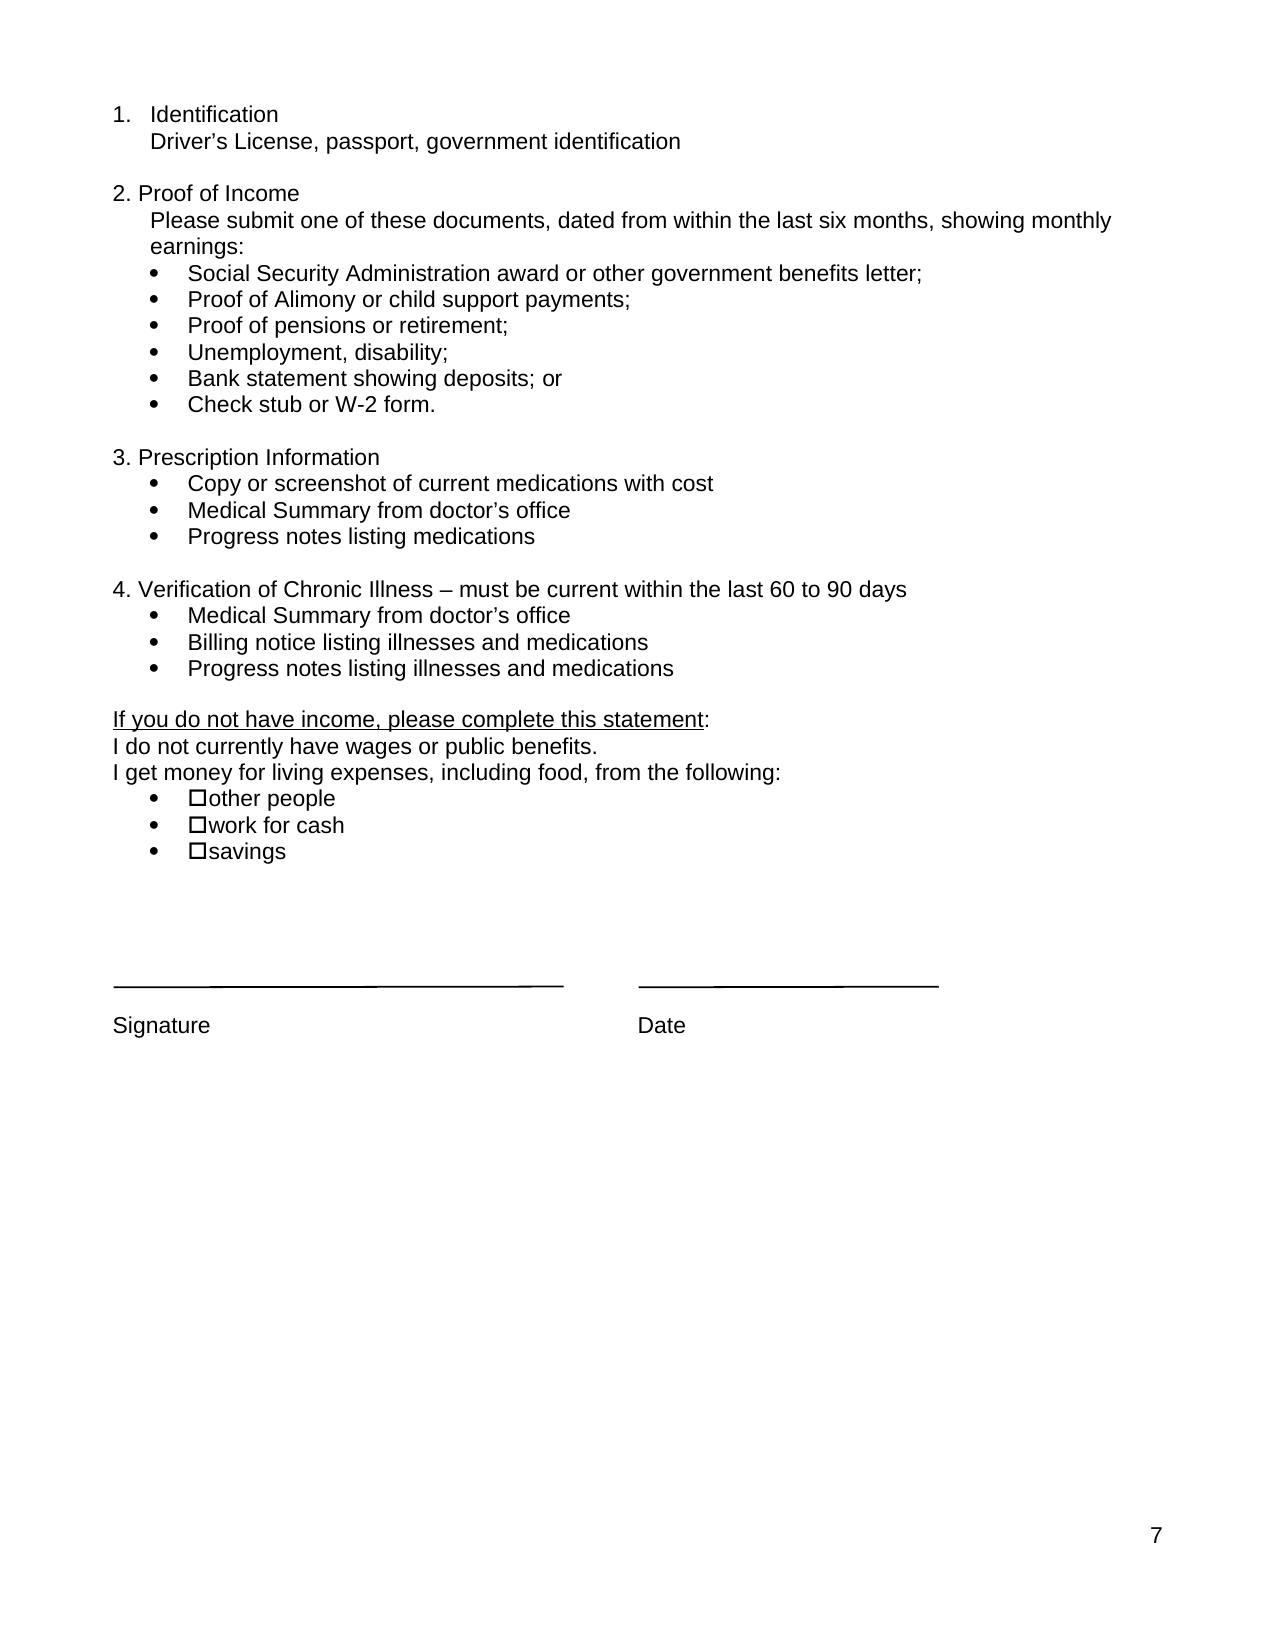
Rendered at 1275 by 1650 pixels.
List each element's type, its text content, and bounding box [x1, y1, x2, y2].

list Proof of Alimony or child support payments; [150, 286, 1162, 312]
list Medical Summary from doctor’s office [150, 602, 1162, 628]
text 3. Prescription Information [112, 444, 1162, 470]
list Proof of pensions or retirement; [150, 312, 1162, 338]
text 4. Verification of Chronic Illness – must be current within the last 60 to 90 days [112, 576, 1162, 602]
list other people [150, 785, 1162, 812]
list savings [150, 838, 1162, 864]
text Driver’s License, passport, government identification [112, 128, 1162, 154]
list Billing notice listing illnesses and medications [150, 628, 1162, 655]
list Check stub or W-2 form. [150, 391, 1162, 418]
text If you do not have income, please complete this statement: [112, 706, 1162, 733]
text Please submit one of these documents, dated from within the last six months, showing monthly earnings: [150, 207, 1162, 259]
list Unemployment, disability; [150, 338, 1162, 365]
list Progress notes listing medications [150, 523, 1162, 549]
text I do not currently have wages or public benefits. [112, 733, 1162, 759]
list Medical Summary from doctor’s office [150, 497, 1162, 523]
list Bank statement showing deposits; or [150, 365, 1162, 391]
list Social Security Administration award or other government benefits letter; [150, 259, 1162, 286]
text 2. Proof of Income [112, 180, 1162, 207]
text I get money for living expenses, including food, from the following: [112, 759, 1162, 785]
text Signature Date [112, 1012, 1162, 1038]
list Progress notes listing illnesses and medications [150, 655, 1162, 681]
list Copy or screenshot of current medications with cost [150, 470, 1162, 497]
list work for cash [150, 812, 1162, 838]
list Identification [112, 101, 1162, 128]
